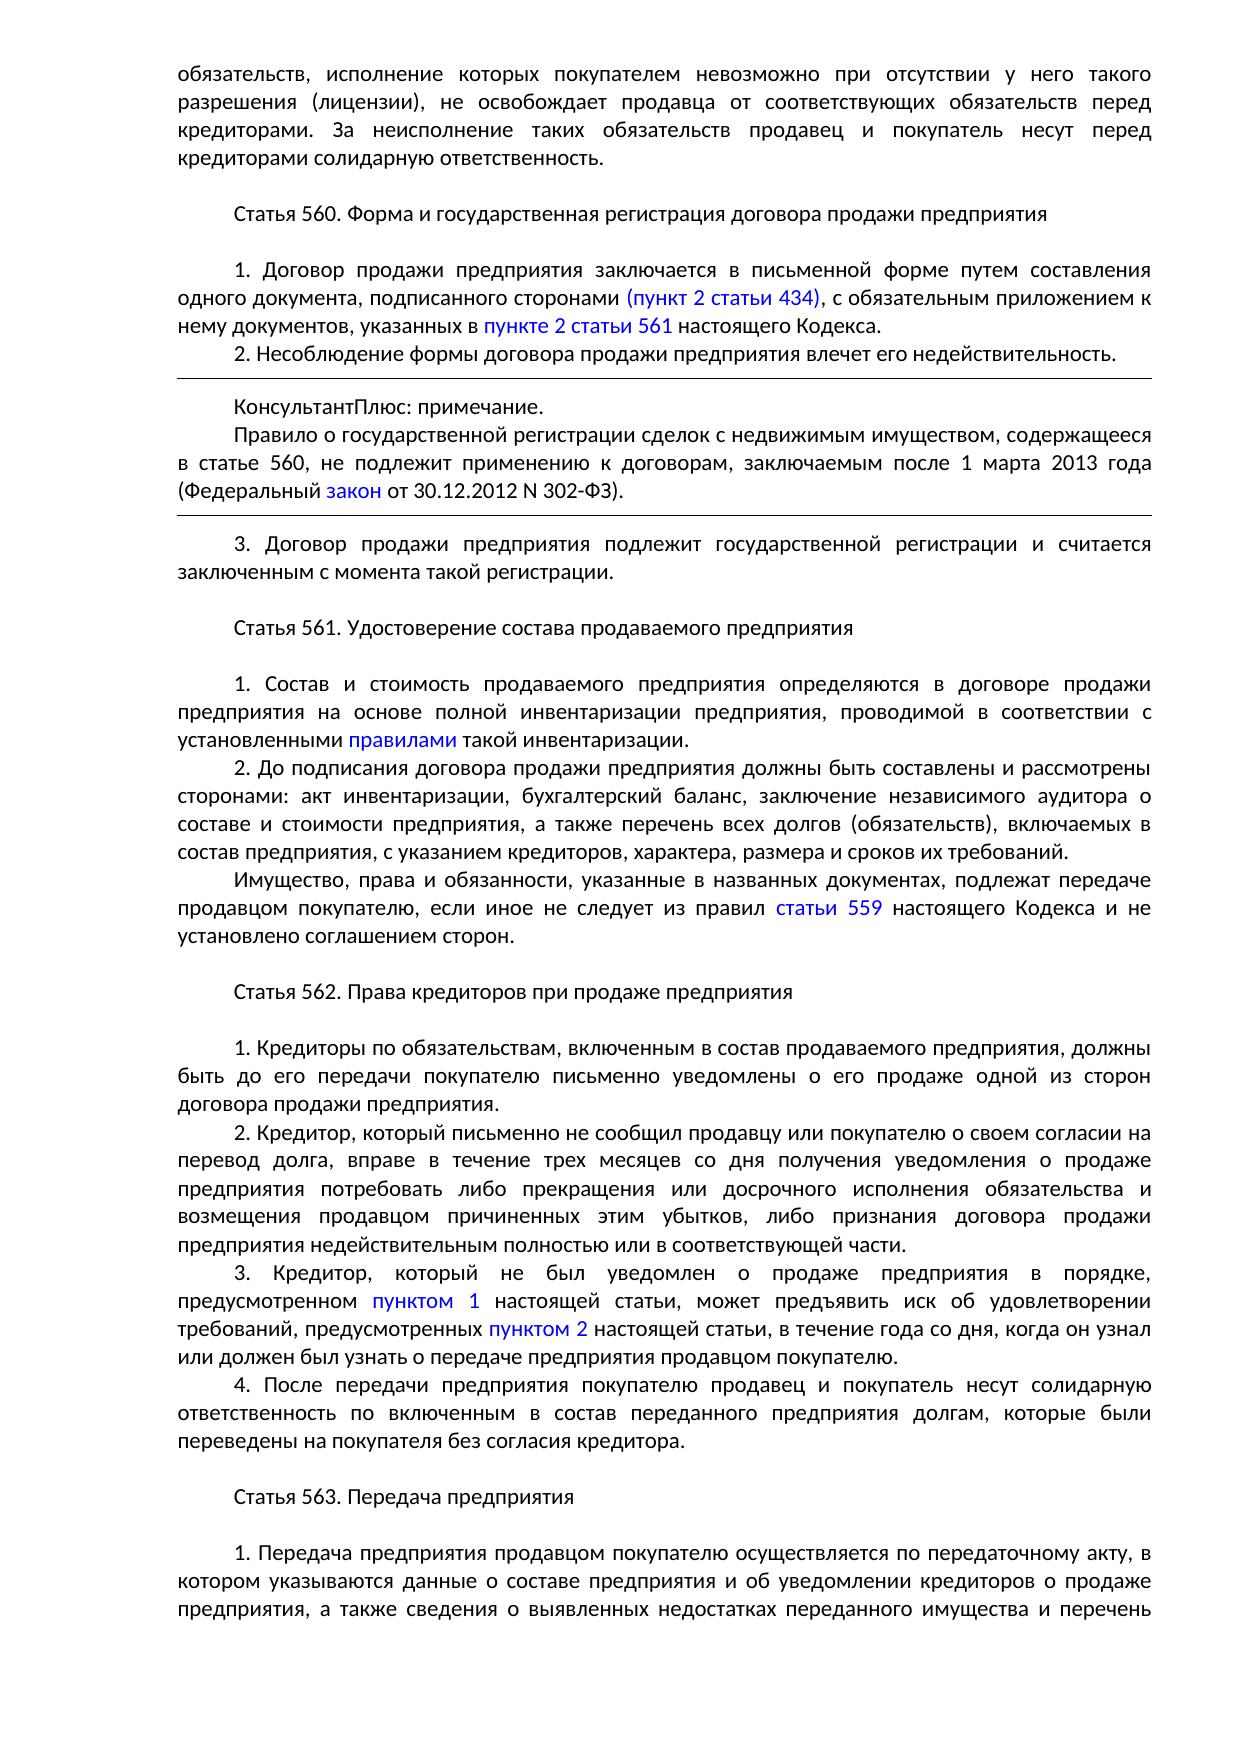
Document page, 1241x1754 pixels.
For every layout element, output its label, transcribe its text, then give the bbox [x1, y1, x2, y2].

text Правило о государственной регистрации сделок с недвижимым имуществом, содержащееся в статье 560, не подлежит применению к договорам, заключаемым после 1 марта 2013 года (Федеральный закон от 30.12.2012 N 302-ФЗ). [177, 420, 1152, 504]
text Статья 561. Удостоверение состава продаваемого предприятия [177, 613, 1152, 641]
text 3. Кредитор, который не был уведомлен о продаже предприятия в порядке, предусмотренном пунктом 1 настоящей статьи, может предъявить иск об удовлетворении требований, предусмотренных пунктом 2 настоящей статьи, в течение года со дня, когда он узнал или должен был узнать о передаче предприятия продавцом покупателю. [177, 1258, 1152, 1370]
text 3. Договор продажи предприятия подлежит государственной регистрации и считается заключенным с момента такой регистрации. [177, 529, 1152, 585]
text 1. Кредиторы по обязательствам, включенным в состав продаваемого предприятия, должны быть до его передачи покупателю письменно уведомлены о его продаже одной из сторон договора продажи предприятия. [177, 1033, 1152, 1118]
text 1. Договор продажи предприятия заключается в письменной форме путем составления одного документа, подписанного сторонами (пункт 2 статьи 434), с обязательным приложением к нему документов, указанных в пункте 2 статьи 561 настоящего Кодекса. [177, 255, 1152, 339]
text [177, 1538, 1152, 1622]
text Статья 560. Форма и государственная регистрация договора продажи предприятия [177, 199, 1152, 227]
text 2. Кредитор, который письменно не сообщил продавцу или покупателю о своем согласии на перевод долга, вправе в течение трех месяцев со дня получения уведомления о продаже предприятия потребовать либо прекращения или досрочного исполнения обязательства и возмещения продавцом причиненных этим убытков, либо признания договора продажи предприятия недействительным полностью или в соответствующей части. [177, 1118, 1152, 1258]
text 2. Несоблюдение формы договора продажи предприятия влечет его недействительность. [177, 339, 1152, 367]
text Имущество, права и обязанности, указанные в названных документах, подлежат передаче продавцом покупателю, если иное не следует из правил статьи 559 настоящего Кодекса и не установлено соглашением сторон. [177, 865, 1152, 949]
text 4. После передачи предприятия покупателю продавец и покупатель несут солидарную ответственность по включенным в состав переданного предприятия долгам, которые были переведены на покупателя без согласия кредитора. [177, 1370, 1152, 1454]
text 1. Состав и стоимость продаваемого предприятия определяются в договоре продажи предприятия на основе полной инвентаризации предприятия, проводимой в соответствии с установленными правилами такой инвентаризации. [177, 669, 1152, 753]
text КонсультантПлюс: примечание. [177, 392, 1152, 420]
text Статья 563. Передача предприятия [177, 1482, 1152, 1510]
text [177, 59, 1152, 171]
text 2. До подписания договора продажи предприятия должны быть составлены и рассмотрены сторонами: акт инвентаризации, бухгалтерский баланс, заключение независимого аудитора о составе и стоимости предприятия, а также перечень всех долгов (обязательств), включаемых в состав предприятия, с указанием кредиторов, характера, размера и сроков их требований. [177, 753, 1152, 865]
text Статья 562. Права кредиторов при продаже предприятия [177, 977, 1152, 1006]
